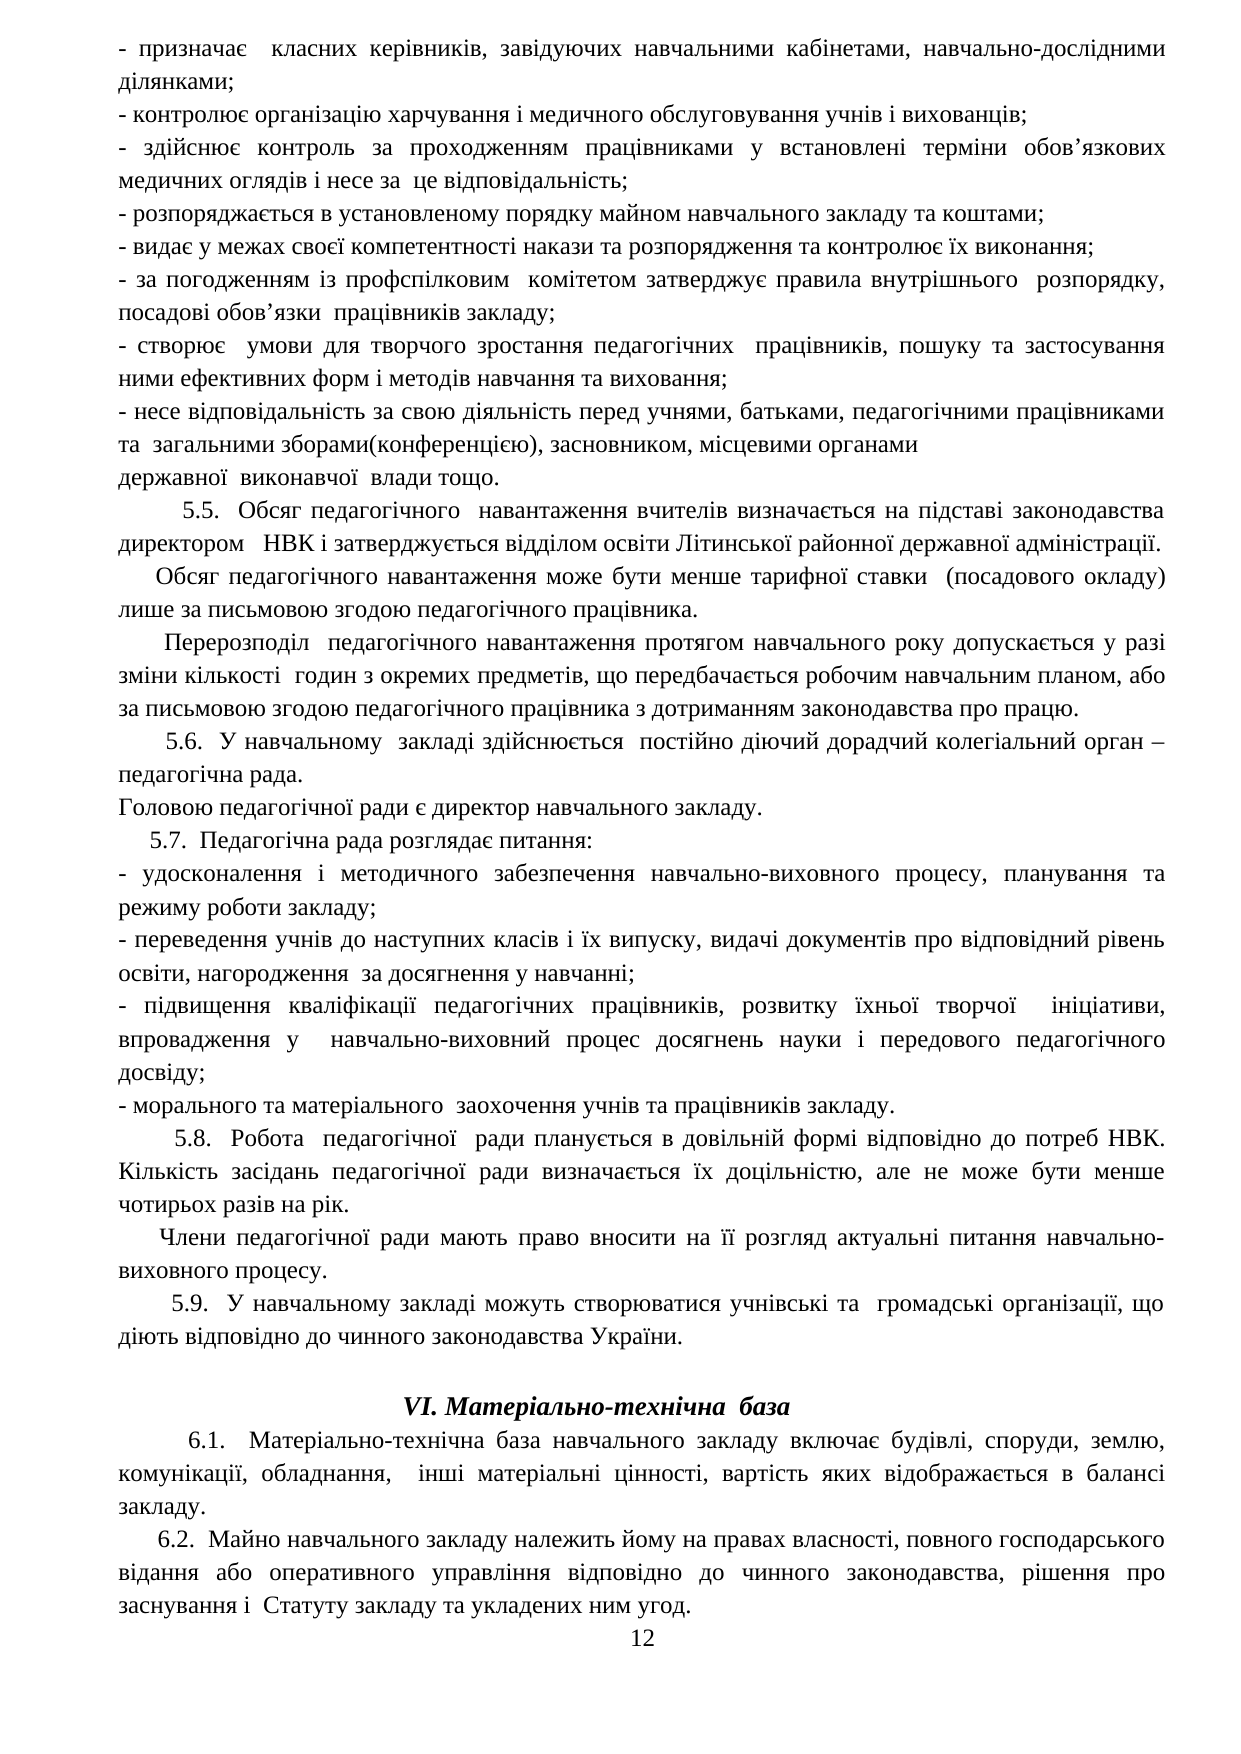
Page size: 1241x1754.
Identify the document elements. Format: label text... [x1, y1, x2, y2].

text Перерозподіл педагогічного навантаження протягом навчального року допускається у разі зміни кількості годин з окремих предметів, що передбачається робочим навчальним планом, або за письмовою згодою педагогічного працівника з дотриманням законодавства про працю. [118, 627, 1167, 722]
text Головою педагогічної ради є директор навчального закладу. [118, 792, 1167, 821]
text 6.2. Майно навчального закладу належить йому на правах власності, повного господарського відання або оперативного управління відповідно до чинного законодавства, рішення про заснування і Статуту закладу та укладених ним угод. [118, 1524, 1167, 1619]
text - удосконалення і методичного забезпечення навчально-виховного процесу, планування та режиму роботи закладу; [118, 858, 1167, 920]
text Члени педагогічної ради мають право вносити на її розгляд актуальні питання навчально-виховного процесу. [118, 1222, 1167, 1283]
text - здійснює контроль за проходженням працівниками у встановлені терміни обов’язкових медичних оглядів і несе за це відповідальність; [118, 132, 1167, 194]
text - призначає класних керівників, завідуючих навчальними кабінетами, навчально-дослідними ділянками; [118, 33, 1167, 95]
text VІ. Матеріально-технічна база [118, 1389, 1167, 1421]
text 5.5. Обсяг педагогічного навантаження вчителів визначається на підставі законодавства директором НВК і затверджується відділом освіти Літинської районної державної адміністрації. [118, 495, 1167, 557]
text 5.8. Робота педагогічної ради планується в довільній формі відповідно до потреб НВК. Кількість засідань педагогічної ради визначається їх доцільністю, але не може бути менше чотирьох разів на рік. [118, 1123, 1167, 1217]
text - за погодженням із профспілковим комітетом затверджує правила внутрішнього розпорядку, посадові обов’язки працівників закладу; [118, 264, 1167, 326]
text державної виконавчої влади тощо. [118, 462, 1167, 491]
text 5.9. У навчальному закладі можуть створюватися учнівські та громадські організації, що діють відповідно до чинного законодавства України. [118, 1288, 1167, 1349]
text - переведення учнів до наступних класів і їх випуску, видачі документів про відповідний рівень освіти, нагородження за досягнення у навчанні; [118, 924, 1167, 986]
text 5.7. Педагогічна рада розглядає питання: [118, 826, 1167, 854]
text - розпоряджається в установленому порядку майном навчального закладу та коштами; [118, 198, 1167, 227]
text - створює умови для творчого зростання педагогічних працівників, пошуку та застосування ними ефективних форм і методів навчання та виховання; [118, 330, 1167, 392]
text - морального та матеріального заохочення учнів та працівників закладу. [118, 1090, 1167, 1118]
text - підвищення кваліфікації педагогічних працівників, розвитку їхньої творчої ініціативи, впровадження у навчально-виховний процес досягнень науки і передового педагогічного досвіду; [118, 991, 1167, 1085]
text 5.6. У навчальному закладі здійснюється постійно діючий дорадчий колегіальний орган – педагогічна рада. [118, 726, 1167, 788]
text 12 [118, 1623, 1167, 1652]
text Обсяг педагогічного навантаження може бути менше тарифної ставки (посадового окладу) лише за письмовою згодою педагогічного працівника. [118, 561, 1167, 623]
text - контролює організацію харчування і медичного обслуговування учнів і вихованців; [118, 99, 1167, 128]
text - видає у межах своєї компетентності накази та розпорядження та контролює їх виконання; [118, 231, 1167, 260]
text 6.1. Матеріально-технічна база навчального закладу включає будівлі, споруди, землю, комунікації, обладнання, інші матеріальні цінності, вартість яких відображається в балансі закладу. [118, 1425, 1167, 1520]
text - несе відповідальність за свою діяльність перед учнями, батьками, педагогічними працівниками та загальними зборами(конференцією), засновником, місцевими органами [118, 396, 1167, 458]
